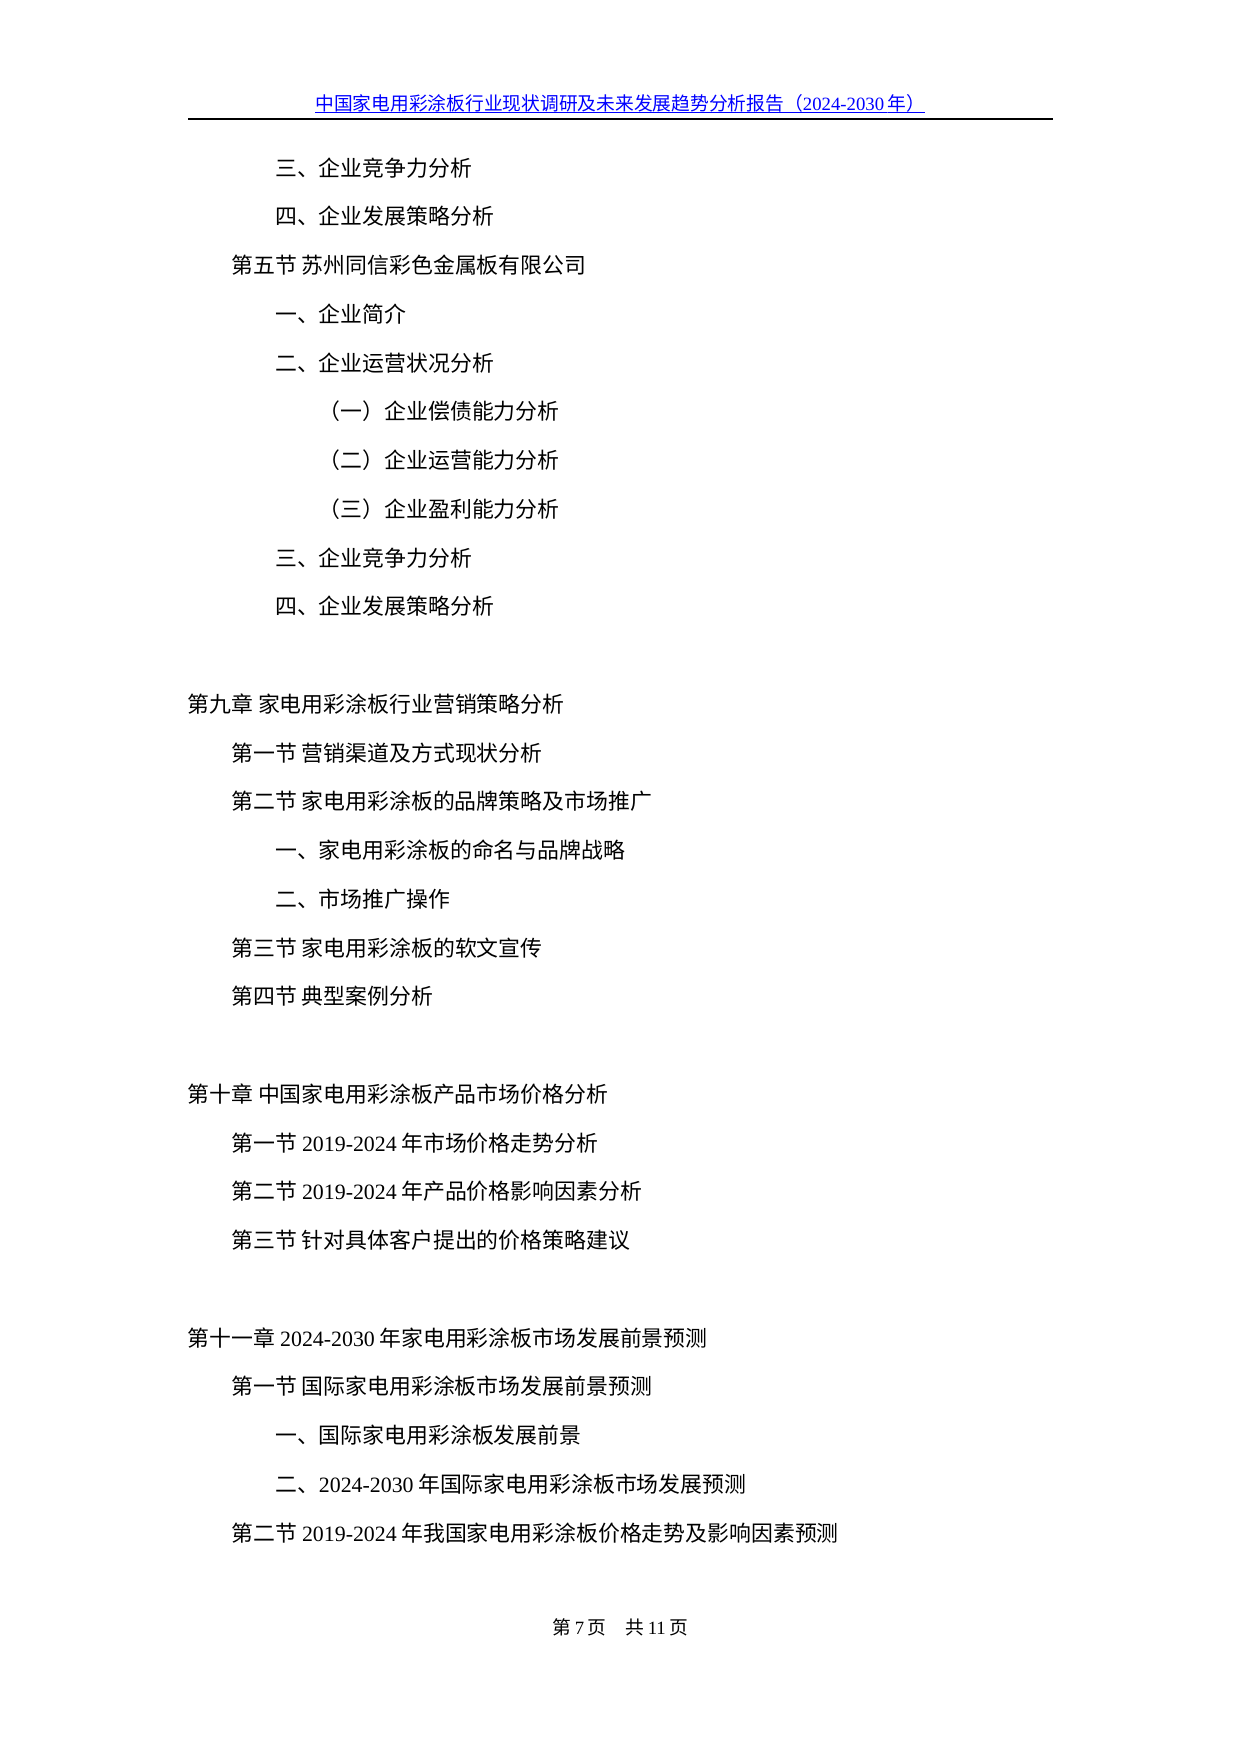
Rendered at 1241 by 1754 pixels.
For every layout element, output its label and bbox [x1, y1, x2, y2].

text [187, 150, 1053, 1548]
